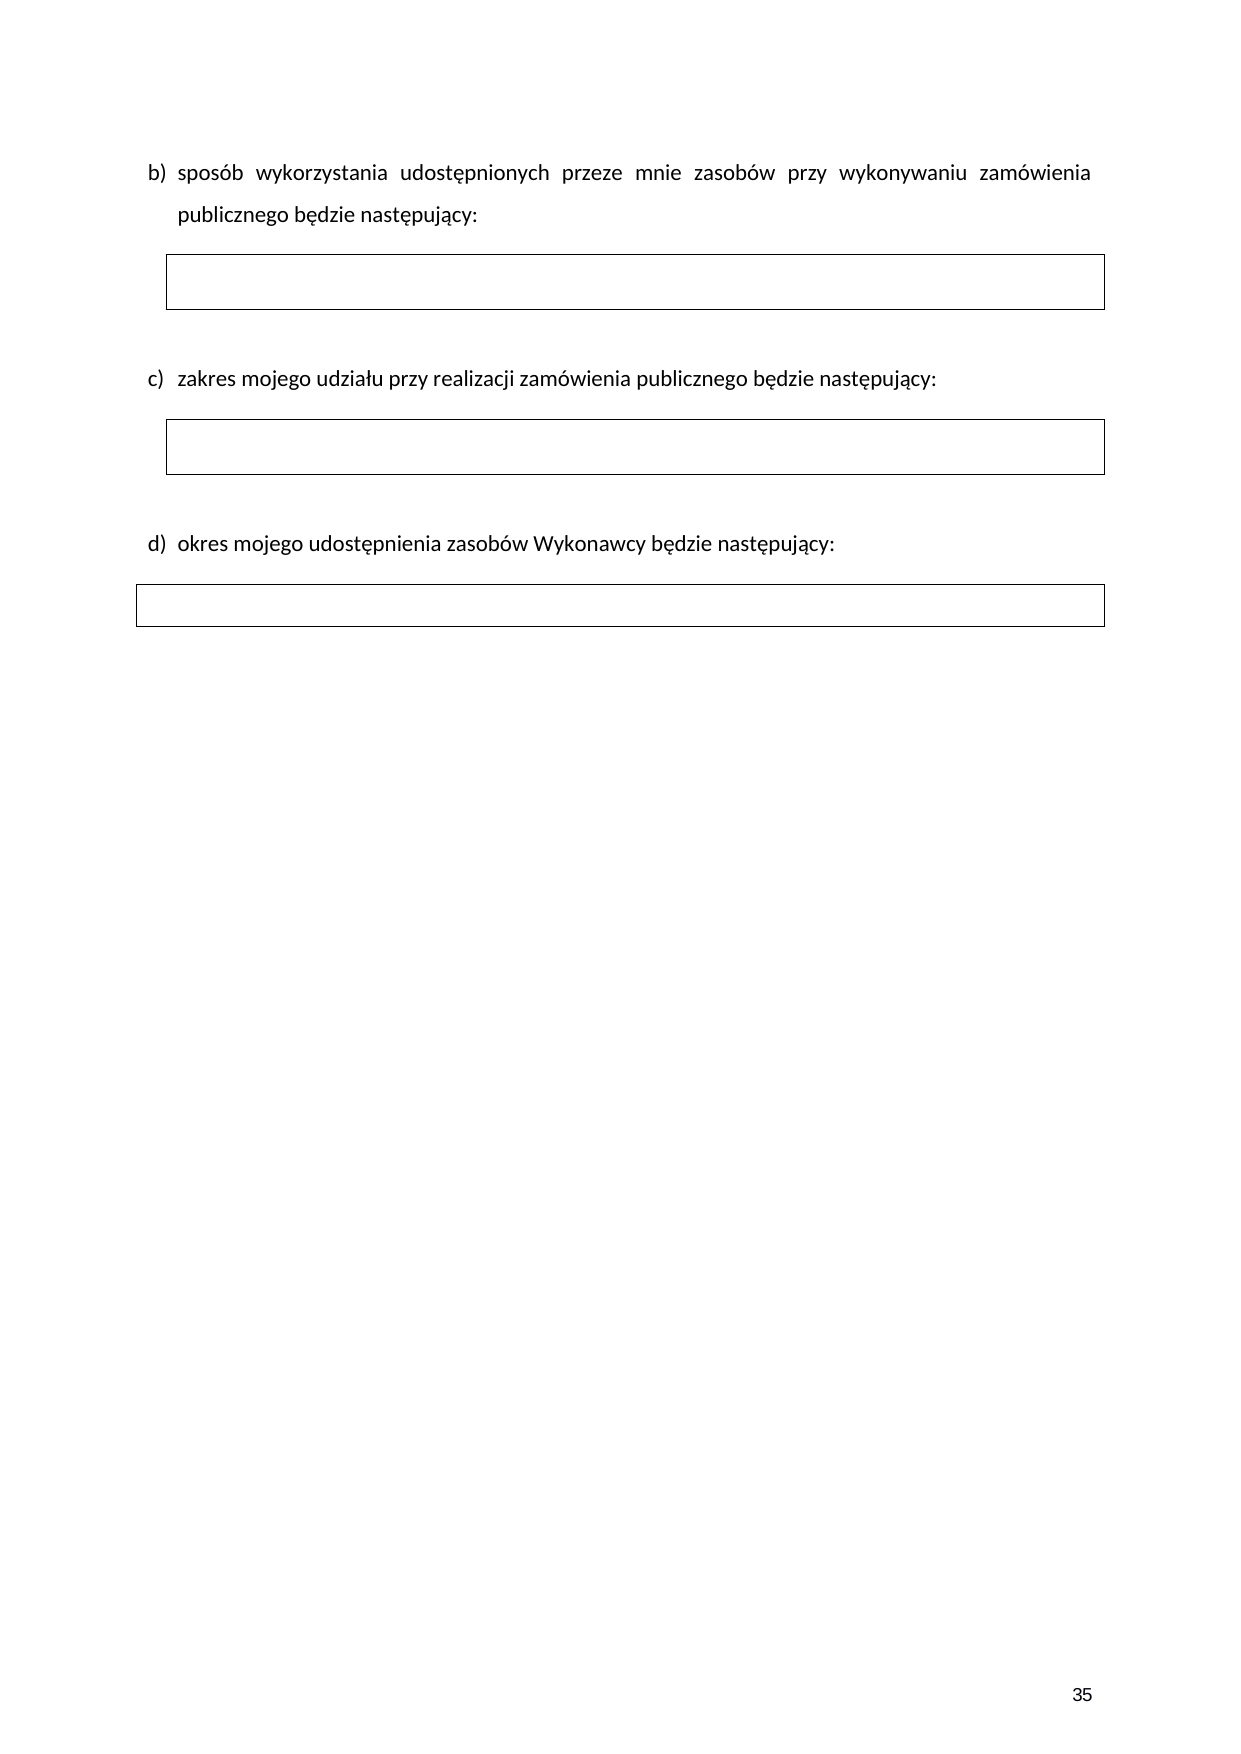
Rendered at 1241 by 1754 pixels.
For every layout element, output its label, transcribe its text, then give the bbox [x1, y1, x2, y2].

table_header [167, 255, 1104, 309]
list okres mojego udostępnienia zasobów Wykonawcy będzie następujący: [148, 529, 1092, 557]
table_header [137, 585, 1104, 626]
table_header [167, 420, 1104, 474]
list zakres mojego udziału przy realizacji zamówienia publicznego będzie następujący: [148, 364, 1092, 393]
list sposób wykorzystania udostępnionych przeze mnie zasobów przy wykonywaniu zamówienia publicznego będzie następujący: [148, 158, 1092, 228]
